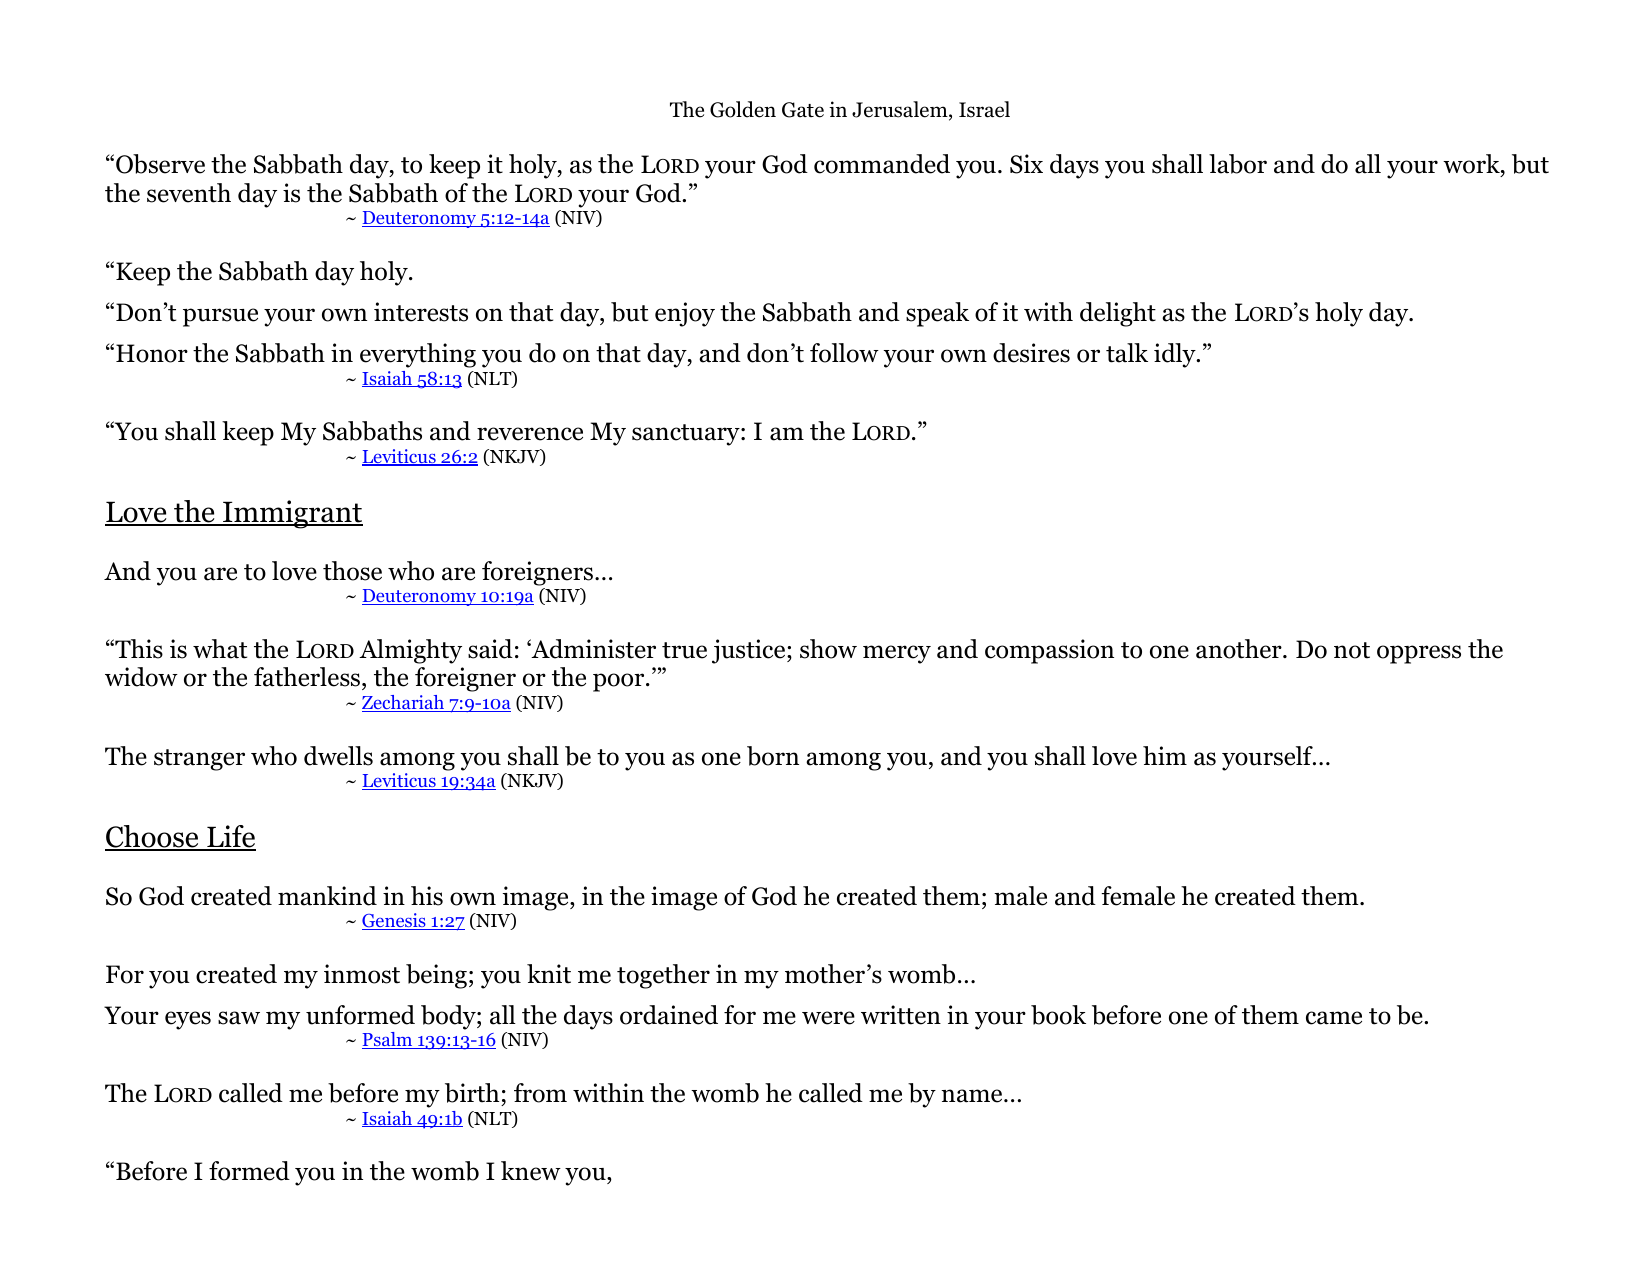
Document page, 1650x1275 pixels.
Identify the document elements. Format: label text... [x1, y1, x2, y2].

text ~ Leviticus 26:2 (NKJV) [345, 446, 1575, 467]
text ~ Isaiah 58:13 (NLT) [345, 368, 1575, 389]
text ~ Deuteronomy 10:19a (NIV) [362, 586, 1575, 607]
text Love the Immigrant [105, 496, 1575, 529]
text ~ Leviticus 19:34a (NKJV) [362, 771, 1575, 792]
text “This is what the Lord Almighty said: ‘Administer true justice; show mercy and compassion to one another. Do not oppress the widow or the fatherless, the foreigner or the poor.’” [105, 636, 1575, 692]
text So God created mankind in his own image, in the image of God he created them; male and female he created them. [105, 882, 1575, 910]
text The Golden Gate in Jerusalem, Israel [105, 99, 1575, 122]
text ~ Zechariah 7:9-10a (NIV) [345, 692, 1575, 714]
text “Observe the Sabbath day, to keep it holy, as the Lord your God commanded you. Six days you shall labor and do all your work, but the seventh day is the Sabbath of the Lord your God.” [105, 151, 1575, 208]
text The stranger who dwells among you shall be to you as one born among you, and you shall love him as yourself… [105, 742, 1575, 771]
text “You shall keep My Sabbaths and reverence My sanctuary: I am the Lord.” [105, 417, 1575, 446]
text Your eyes saw my unformed body; all the days ordained for me were written in your book before one of them came to be. [105, 1001, 1575, 1029]
text ~ Isaiah 49:1b (NLT) [345, 1108, 1575, 1129]
text ~ Deuteronomy 5:12-14a (NIV) [345, 208, 1575, 229]
text And you are to love those who are foreigners… [105, 557, 1575, 586]
text “Honor the Sabbath in everything you do on that day, and don’t follow your own desires or talk idly.” [105, 339, 1575, 368]
text “Don’t pursue your own interests on that day, but enjoy the Sabbath and speak of it with delight as the Lord’s holy day. [105, 298, 1575, 327]
text The Lord called me before my birth; from within the womb he called me by name… [105, 1079, 1575, 1108]
text “Keep the Sabbath day holy. [105, 257, 1575, 286]
text ~ Genesis 1:27 (NIV) [345, 910, 1575, 932]
text For you created my inmost being; you knit me together in my mother’s womb… [105, 960, 1575, 989]
text ~ Psalm 139:13-16 (NIV) [345, 1029, 1575, 1051]
text “Before I formed you in the womb I knew you, [105, 1158, 1575, 1186]
text Choose Life [105, 820, 1575, 853]
